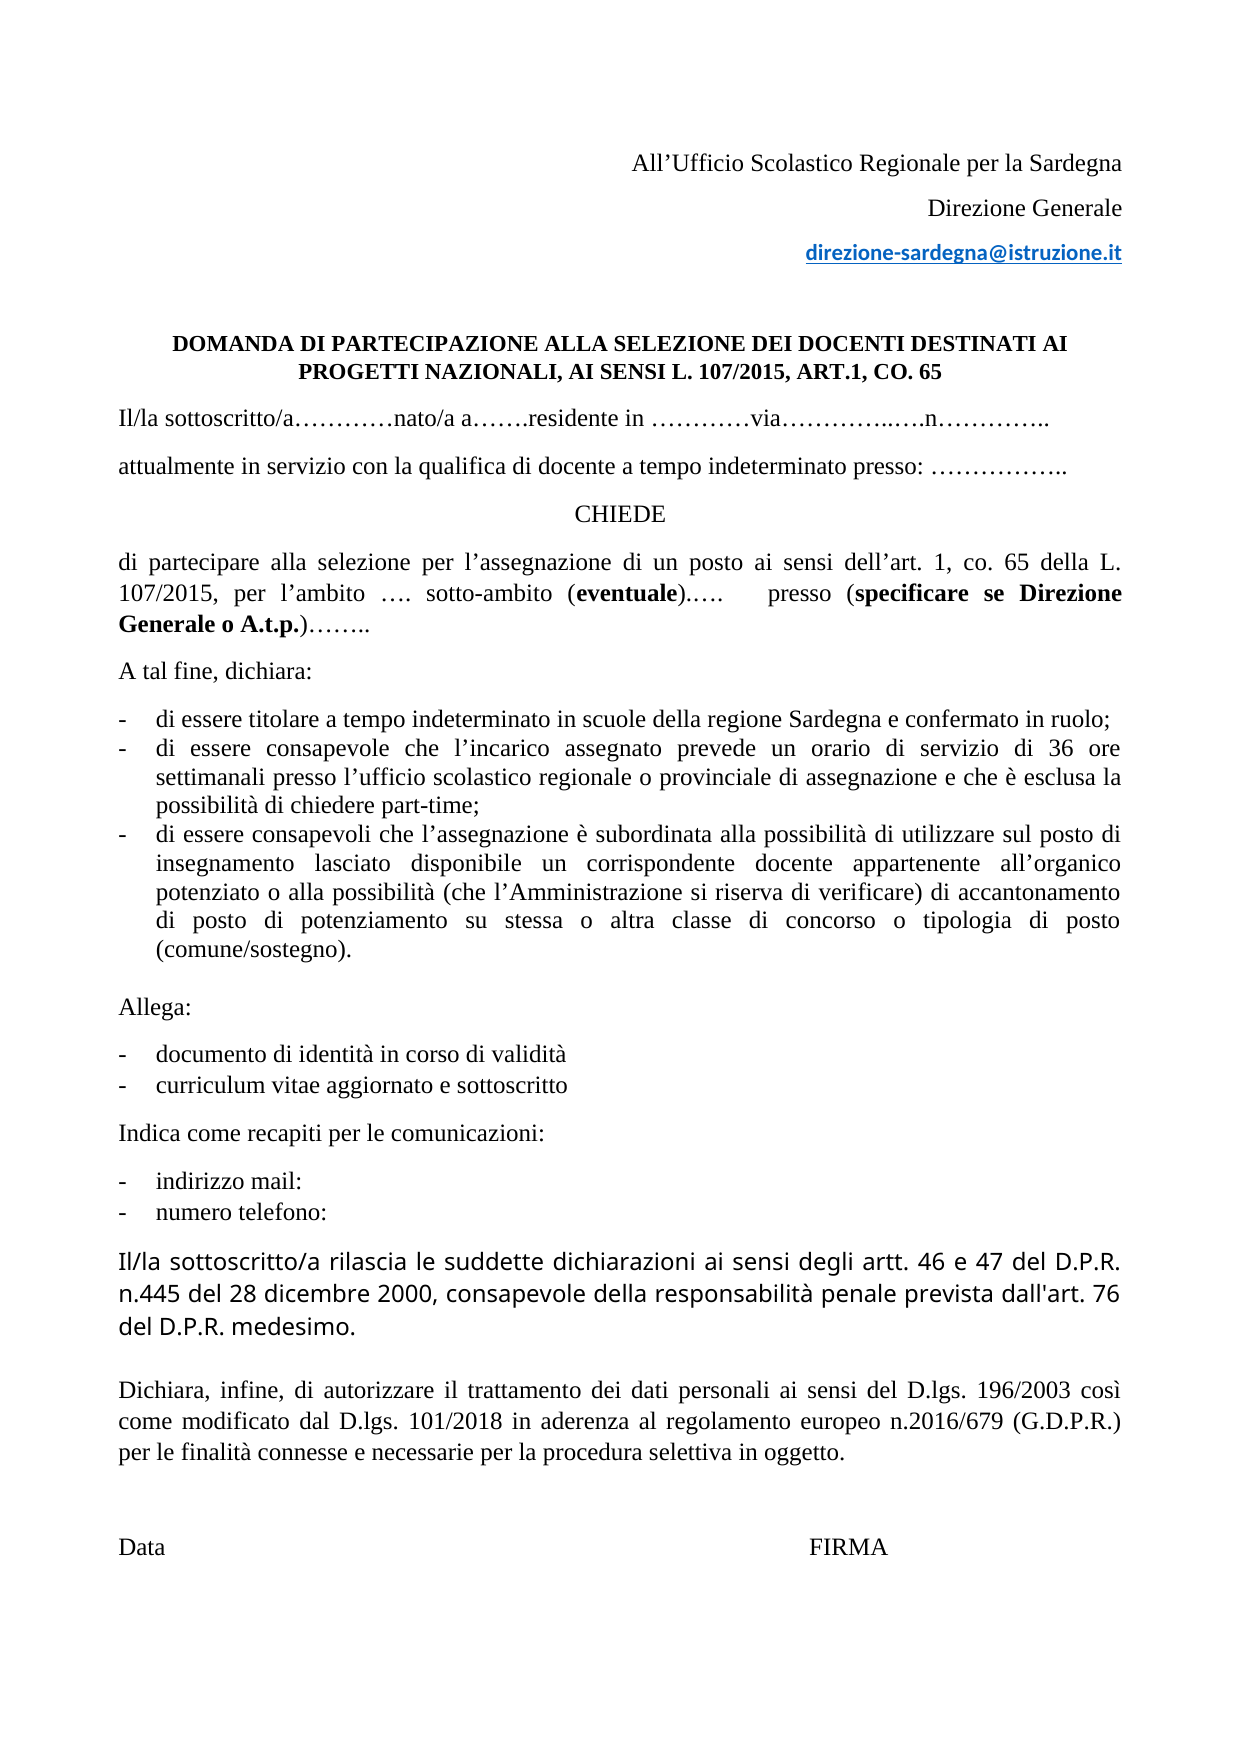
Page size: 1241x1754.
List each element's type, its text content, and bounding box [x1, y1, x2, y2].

text A tal fine, dichiara: [118, 656, 1122, 685]
list di essere consapevole che l’incarico assegnato prevede un orario di servizio di 36 ore settimanali presso l’ufficio scolastico regionale o provinciale di assegnazione e che è esclusa la possibilità di chiedere part-time; [118, 733, 1122, 819]
list numero telefono: [118, 1197, 1122, 1226]
list indirizzo mail: [118, 1166, 1122, 1194]
list di essere titolare a tempo indeterminato in scuole della regione Sardegna e confermato in ruolo; [118, 704, 1122, 733]
text CHIEDE [118, 499, 1122, 528]
text DOMANDA DI PARTECIPAZIONE ALLA SELEZIONE DEI DOCENTI DESTINATI AI PROGETTI NAZIONALI, AI SENSI L. 107/2015, ART.1, CO. 65 [118, 330, 1122, 385]
text attualmente in servizio con la qualifica di docente a tempo indeterminato presso: …………….. [118, 451, 1122, 480]
text Il/la sottoscritto/a rilascia le suddette dichiarazioni ai sensi degli artt. 46 e 47 del D.P.R. n.445 del 28 dicembre 2000, consapevole della responsabilità penale prevista dall'art. 76 del D.P.R. medesimo. [118, 1244, 1122, 1342]
list documento di identità in corso di validità [118, 1039, 1122, 1068]
text Il/la sottoscritto/a…………nato/a a…….residente in …………via…………..….n………….. [118, 403, 1122, 432]
text di partecipare alla selezione per l’assegnazione di un posto ai sensi dell’art. 1, co. 65 della L. 107/2015, per l’ambito …. sotto-ambito (eventuale).…. presso (specificare se Direzione Generale o A.t.p.)…….. [118, 547, 1122, 637]
text direzione-sardegna@istruzione.it [118, 238, 1122, 266]
text Allega: [118, 992, 1122, 1020]
text Dichiara, infine, di autorizzare il trattamento dei dati personali ai sensi del D.lgs. 196/2003 così come modificato dal D.lgs. 101/2018 in aderenza al regolamento europeo n.2016/679 (G.D.P.R.) per le finalità connesse e necessarie per la procedura selettiva in oggetto. [118, 1375, 1122, 1466]
list curriculum vitae aggiornato e sottoscritto [118, 1070, 1122, 1099]
text Direzione Generale [118, 193, 1122, 222]
text Data FIRMA [118, 1532, 1122, 1561]
list di essere consapevoli che l’assegnazione è subordinata alla possibilità di utilizzare sul posto di insegnamento lasciato disponibile un corrispondente docente appartenente all’organico potenziato o alla possibilità (che l’Amministrazione si riserva di verificare) di accantonamento di posto di potenziamento su stessa o altra classe di concorso o tipologia di posto (comune/sostegno). [118, 819, 1122, 963]
text Indica come recapiti per le comunicazioni: [118, 1118, 1122, 1147]
text All’Ufficio Scolastico Regionale per la Sardegna [118, 148, 1122, 176]
